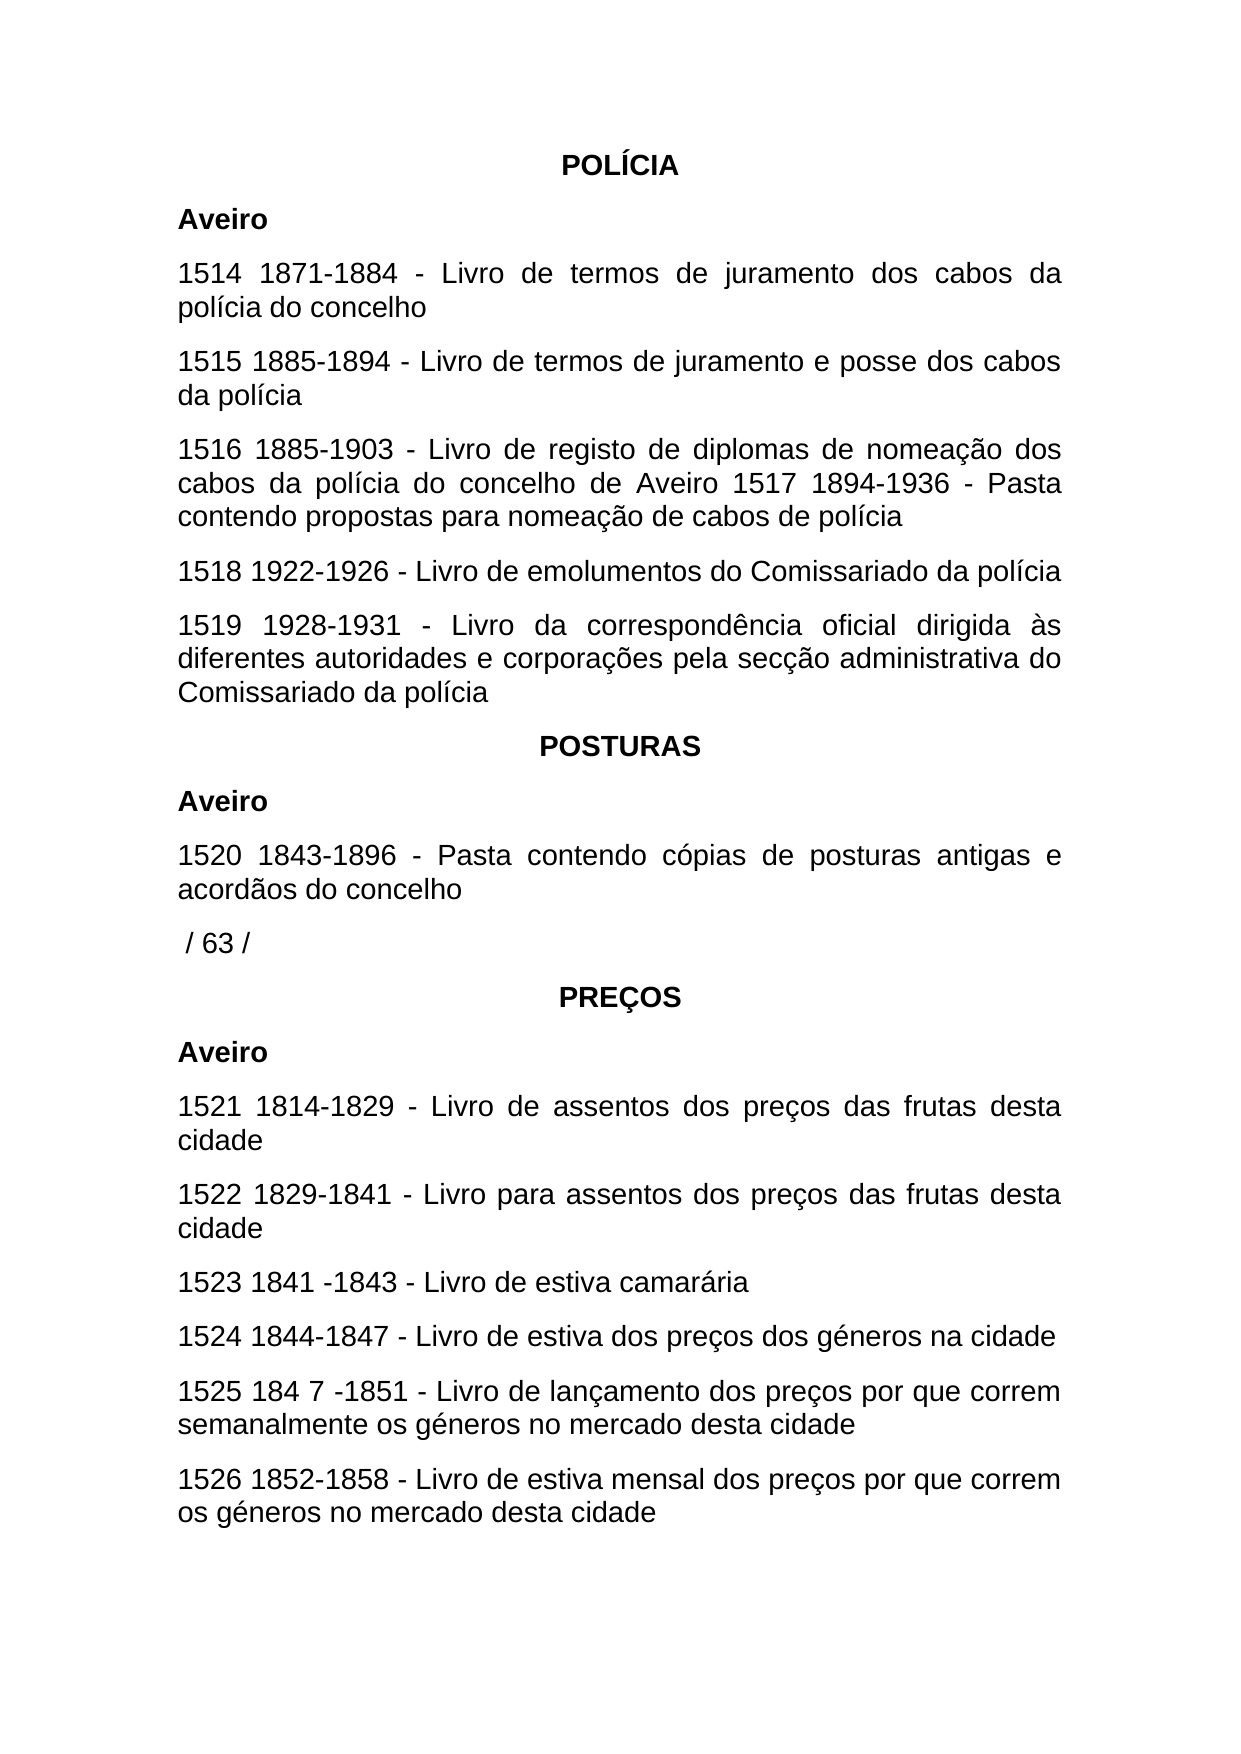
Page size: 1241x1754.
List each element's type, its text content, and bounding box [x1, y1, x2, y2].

text 1520 1843-1896 - Pasta contendo cópias de posturas antigas e acordãos do concelho [177, 838, 1063, 905]
text 1519 1928-1931 - Livro da correspondência oficial dirigida às diferentes autoridades e corporações pela secção administrativa do Comissariado da polícia [177, 608, 1063, 709]
text POSTURAS [177, 729, 1063, 763]
text PREÇOS [177, 981, 1063, 1014]
text 1521 1814-1829 - Livro de assentos dos preços das frutas desta cidade [177, 1089, 1063, 1156]
text 1515 1885-1894 - Livro de termos de juramento e posse dos cabos da polícia [177, 344, 1063, 411]
text 1526 1852-1858 - Livro de estiva mensal dos preços por que correm os géneros no mercado desta cidade [177, 1462, 1063, 1529]
text 1514 1871-1884 - Livro de termos de juramento dos cabos da polícia do concelho [177, 256, 1063, 323]
text Aveiro [177, 784, 1063, 817]
text 1523 1841 -1843 - Livro de estiva camarária [177, 1265, 1063, 1299]
text 1518 1922-1926 - Livro de emolumentos do Comissariado da polícia [177, 554, 1063, 587]
text 1516 1885-1903 - Livro de registo de diplomas de nomeação dos cabos da polícia do concelho de Aveiro 1517 1894-1936 - Pasta contendo propostas para nomeação de cabos de polícia [177, 432, 1063, 533]
text POLÍCIA [177, 148, 1063, 181]
text Aveiro [177, 202, 1063, 236]
text 1525 184 7 -1851 - Livro de lançamento dos preços por que correm semanalmente os géneros no mercado desta cidade [177, 1374, 1063, 1441]
text / 63 / [177, 926, 1063, 960]
text Aveiro [177, 1035, 1063, 1068]
text 1522 1829-1841 - Livro para assentos dos preços das frutas desta cidade [177, 1177, 1063, 1244]
text 1524 1844-1847 - Livro de estiva dos preços dos géneros na cidade [177, 1319, 1063, 1353]
